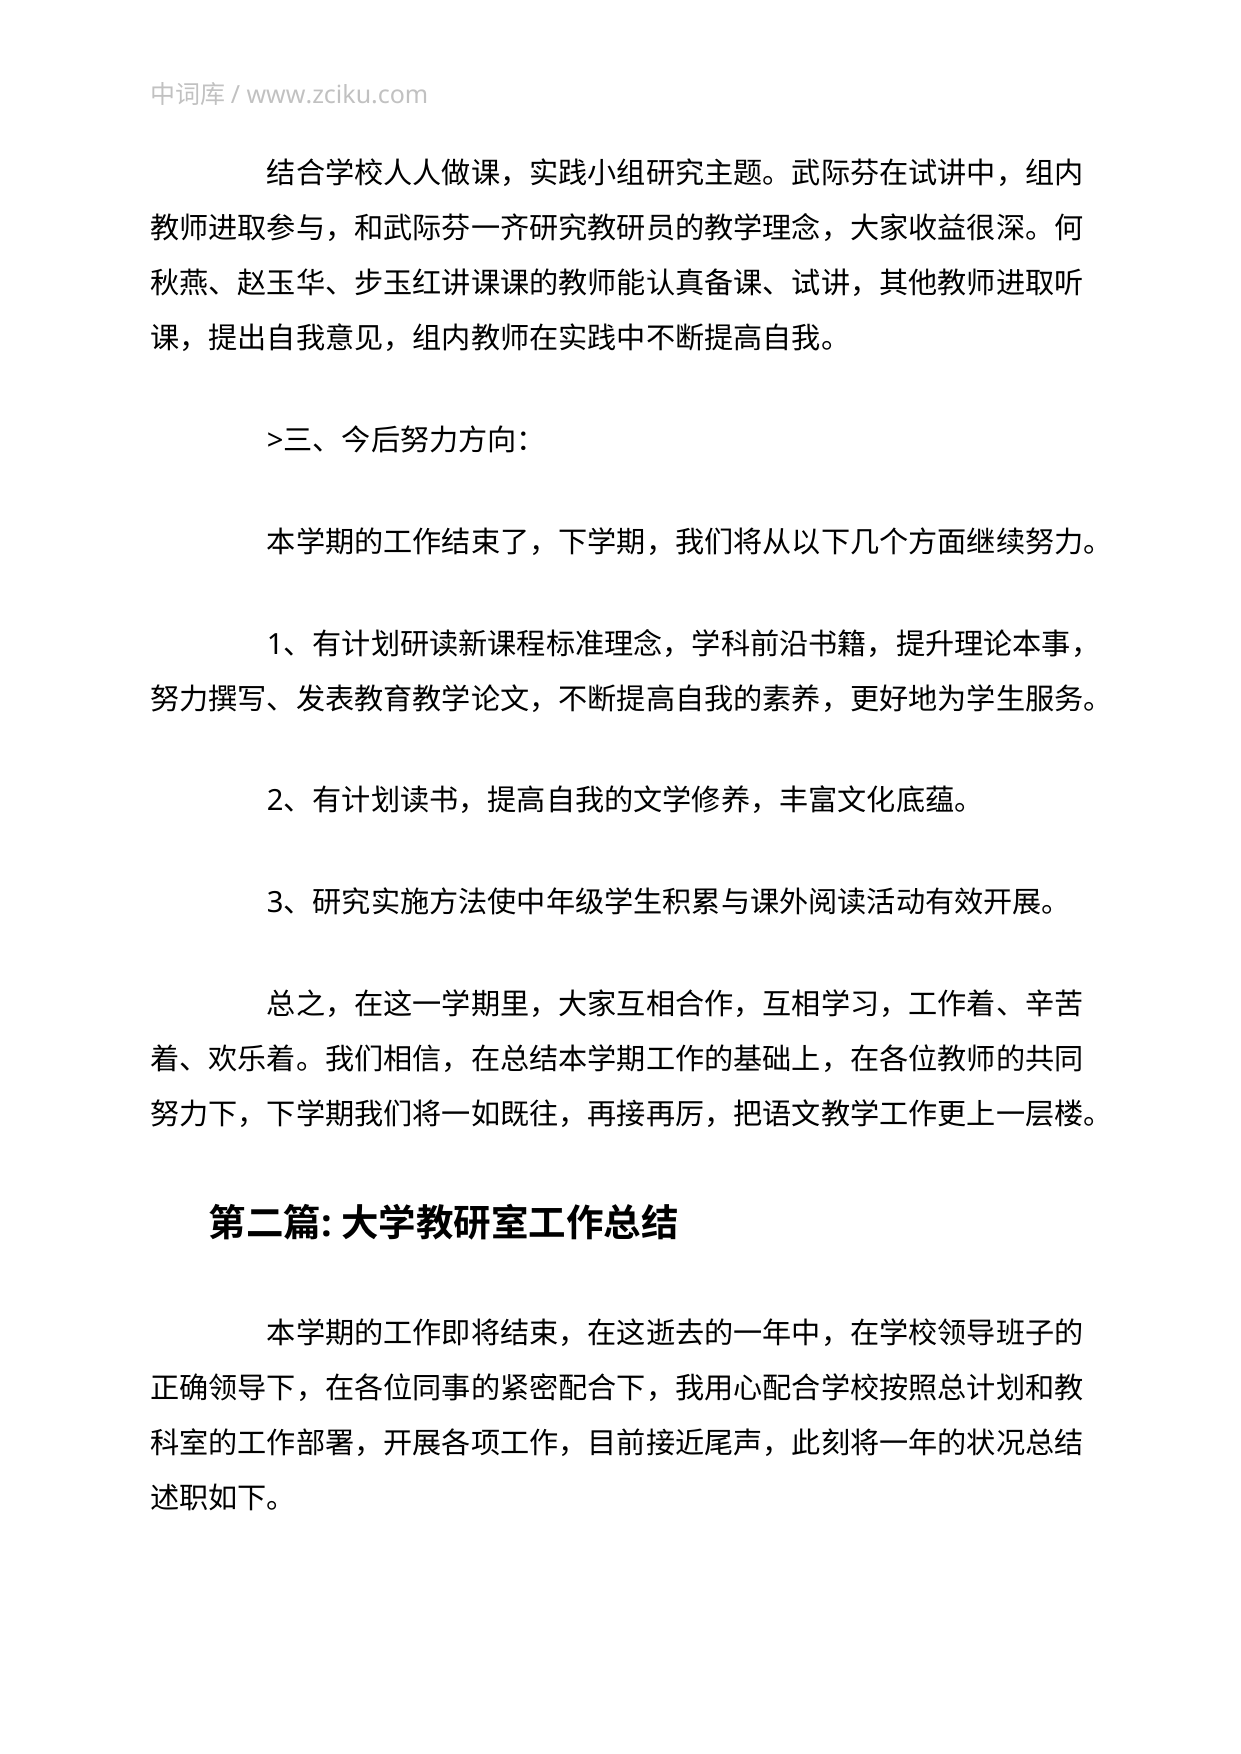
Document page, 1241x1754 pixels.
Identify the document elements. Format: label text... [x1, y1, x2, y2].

text 1、有计划研读新课程标准理念，学科前沿书籍，提升理论本事，努力撰写、发表教育教学论文，不断提高自我的素养，更好地为学生服务。 [150, 620, 1090, 717]
text >三、今后努力方向： [150, 416, 1090, 459]
text 本学期的工作结束了，下学期，我们将从以下几个方面继续努力。 [150, 518, 1090, 561]
text 本学期的工作即将结束，在这逝去的一年中，在学校领导班子的正确领导下，在各位同事的紧密配合下，我用心配合学校按照总计划和教科室的工作部署，开展各项工作，目前接近尾声，此刻将一年的状况总结述职如下。 [150, 1310, 1090, 1517]
text 第二篇: 大学教研室工作总结 [150, 1192, 1090, 1247]
text 3、研究实施方法使中年级学生积累与课外阅读活动有效开展。 [150, 879, 1090, 921]
text 结合学校人人做课，实践小组研究主题。武际芬在试讲中，组内教师进取参与，和武际芬一齐研究教研员的教学理念，大家收益很深。何秋燕、赵玉华、步玉红讲课课的教师能认真备课、试讲，其他教师进取听课，提出自我意见，组内教师在实践中不断提高自我。 [150, 150, 1090, 357]
text 总之，在这一学期里，大家互相合作，互相学习，工作着、辛苦着、欢乐着。我们相信，在总结本学期工作的基础上，在各位教师的共同努力下，下学期我们将一如既往，再接再厉，把语文教学工作更上一层楼。 [150, 981, 1090, 1133]
text 2、有计划读书，提高自我的文学修养，丰富文化底蕴。 [150, 777, 1090, 819]
